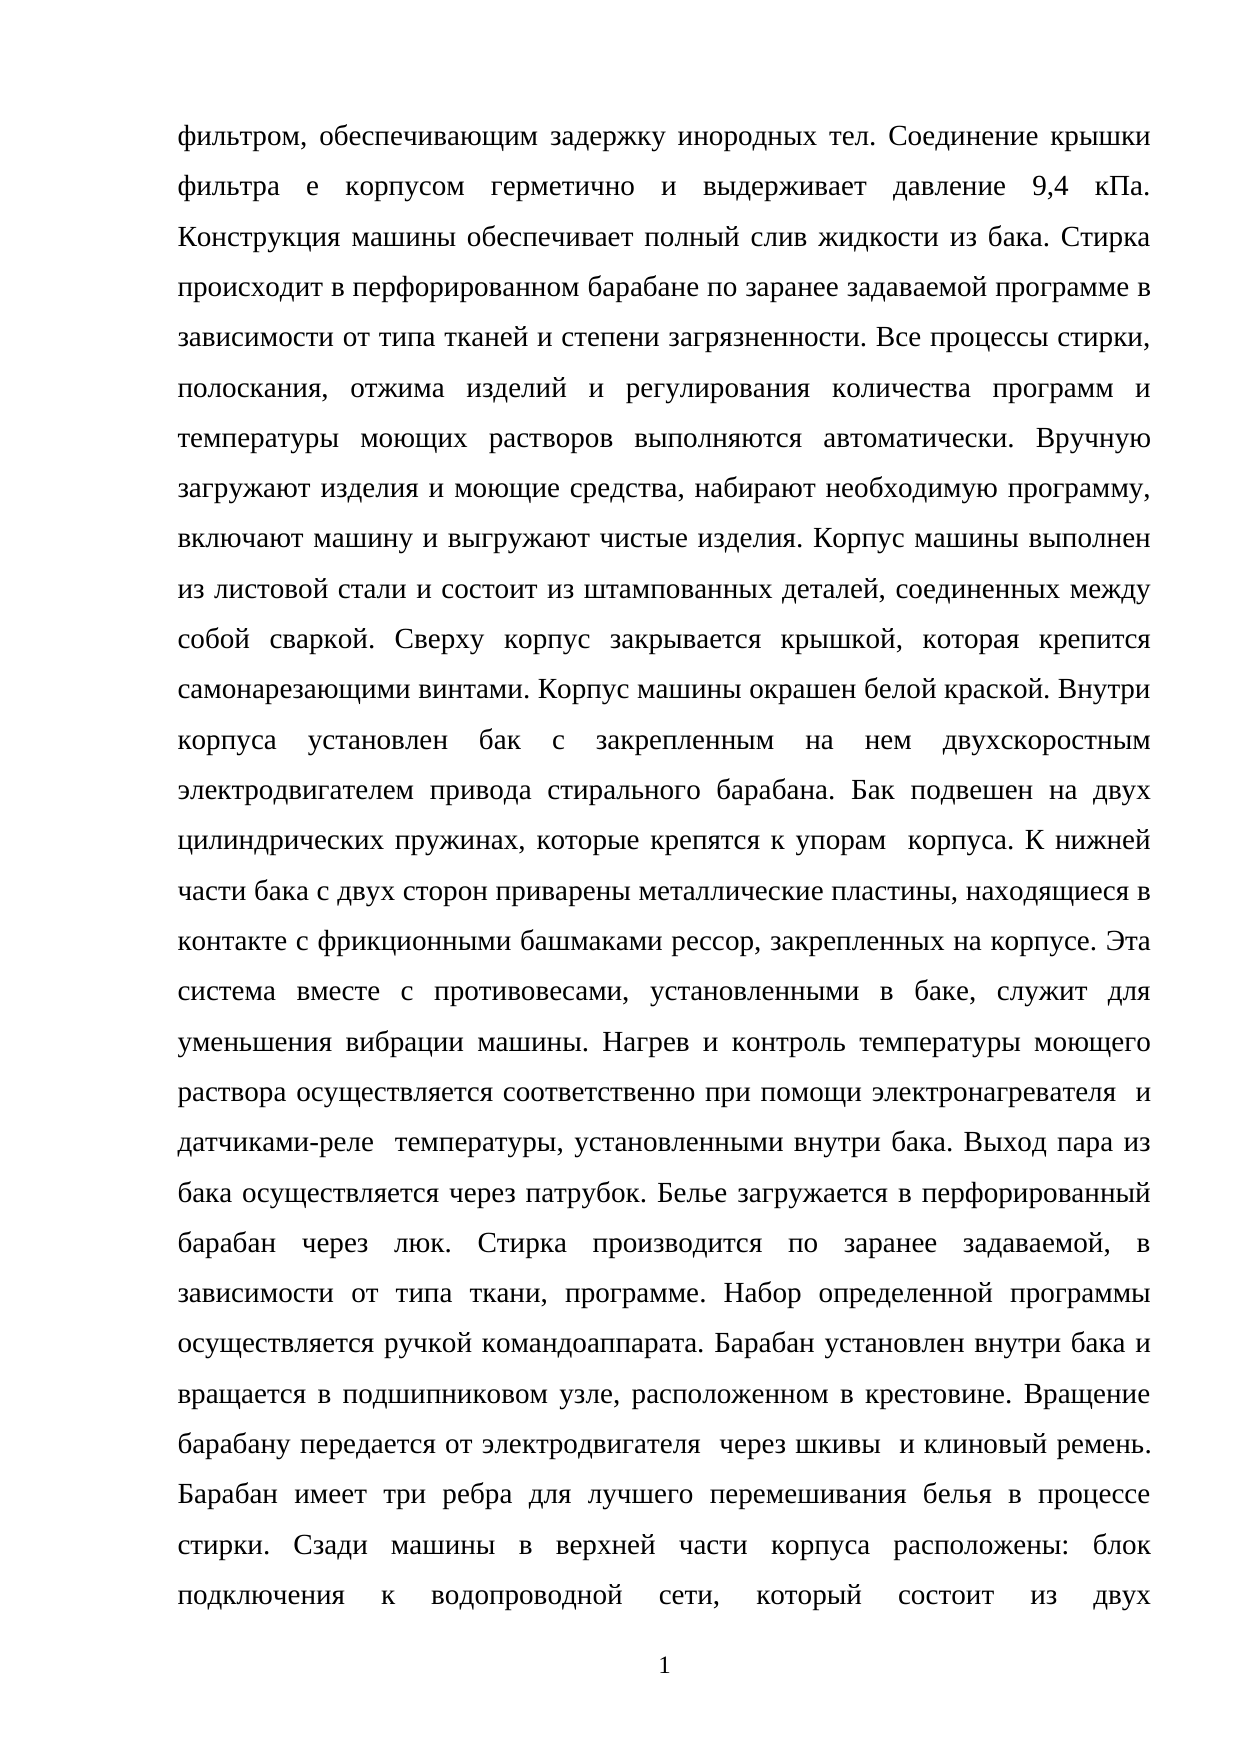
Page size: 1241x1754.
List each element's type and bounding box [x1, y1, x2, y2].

text [177, 118, 1152, 1611]
